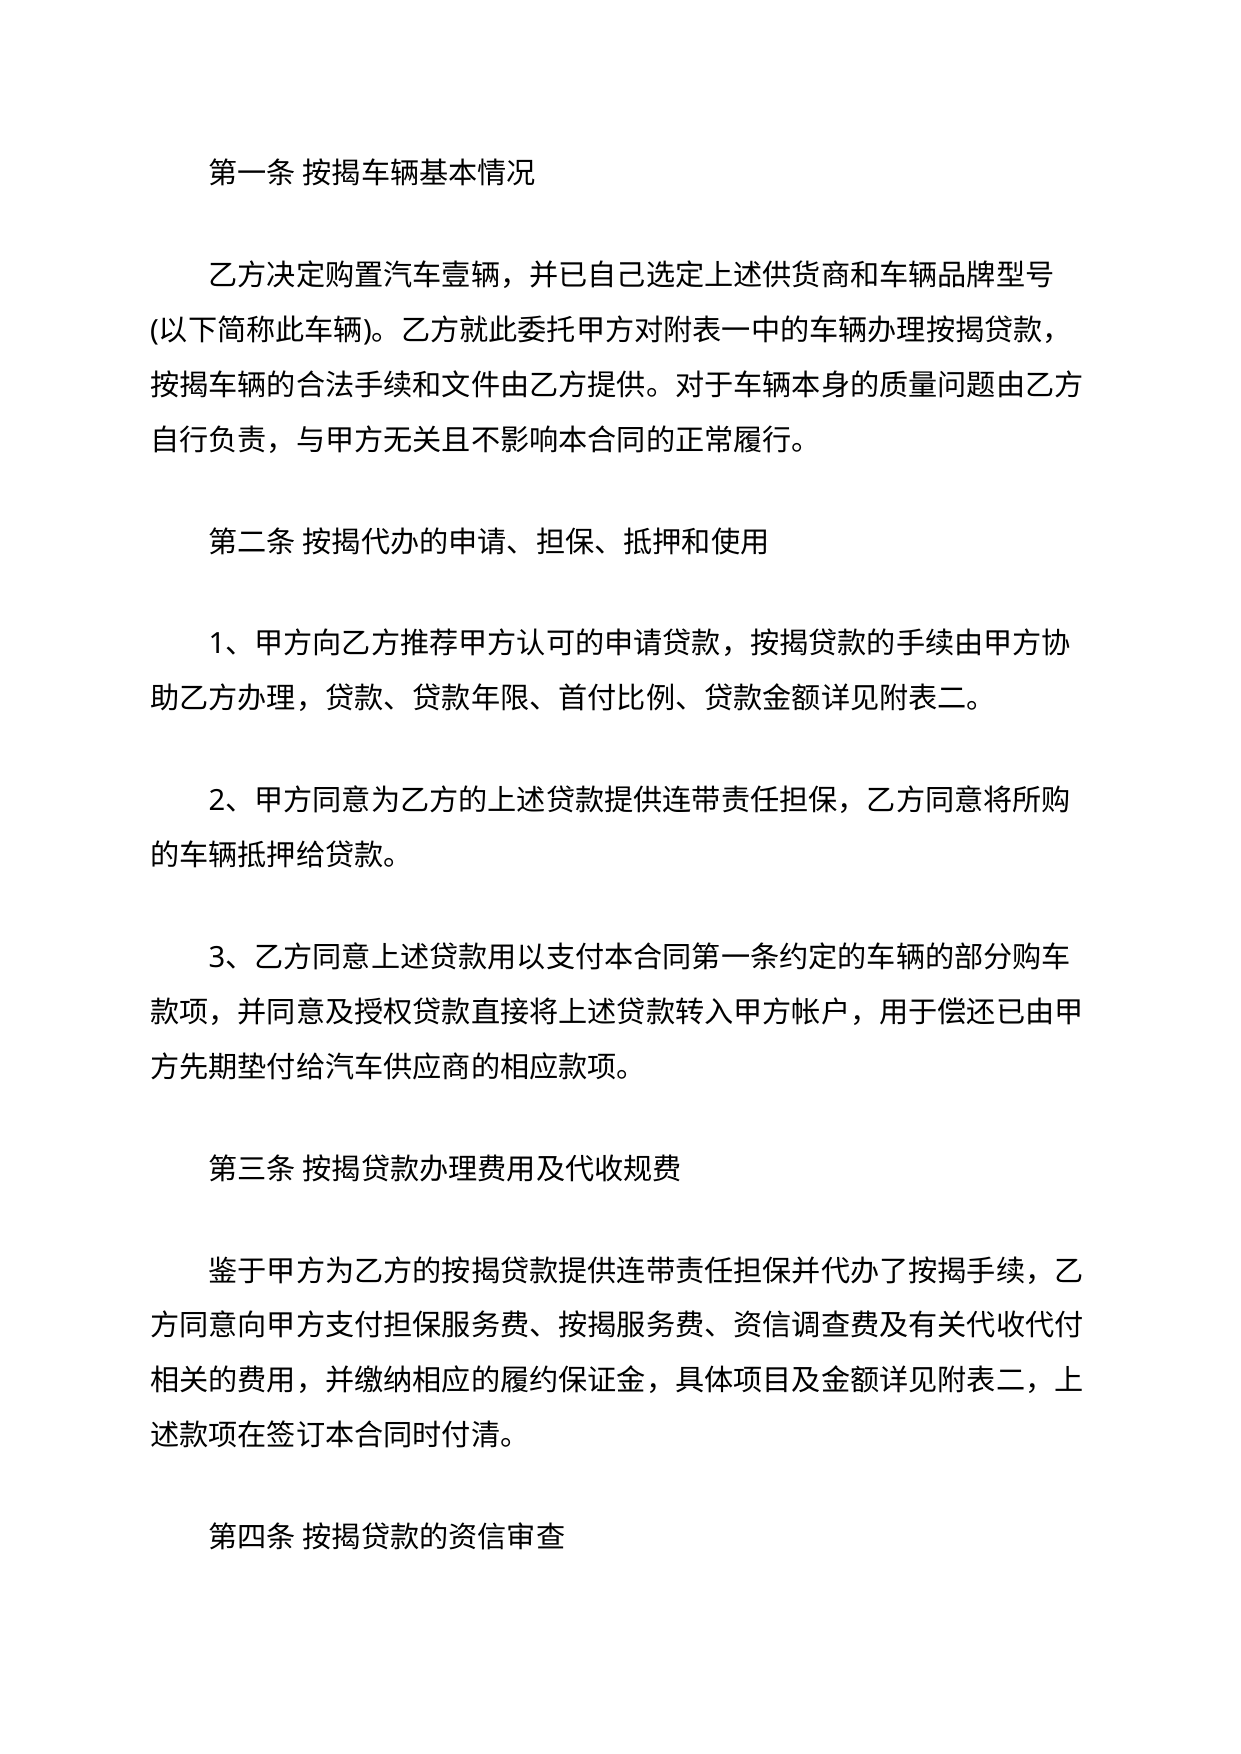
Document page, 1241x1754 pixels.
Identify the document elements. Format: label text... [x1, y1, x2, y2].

text 鉴于甲方为乙方的按揭贷款提供连带责任担保并代办了按揭手续，乙方同意向甲方支付担保服务费、按揭服务费、资信调查费及有关代收代付相关的费用，并缴纳相应的履约保证金，具体项目及金额详见附表二，上述款项在签订本合同时付清。 [150, 1247, 1090, 1454]
text 2、甲方同意为乙方的上述贷款提供连带责任担保，乙方同意将所购的车辆抵押给贷款。 [150, 777, 1090, 874]
text 第四条 按揭贷款的资信审查 [150, 1513, 1090, 1556]
text 第二条 按揭代办的申请、担保、抵押和使用 [150, 518, 1090, 561]
text 第一条 按揭车辆基本情况 [150, 150, 1090, 192]
text 乙方决定购置汽车壹辆，并已自己选定上述供货商和车辆品牌型号(以下简称此车辆)。乙方就此委托甲方对附表一中的车辆办理按揭贷款，按揭车辆的合法手续和文件由乙方提供。对于车辆本身的质量问题由乙方自行负责，与甲方无关且不影响本合同的正常履行。 [150, 252, 1090, 459]
text 3、乙方同意上述贷款用以支付本合同第一条约定的车辆的部分购车款项，并同意及授权贷款直接将上述贷款转入甲方帐户，用于偿还已由甲方先期垫付给汽车供应商的相应款项。 [150, 934, 1090, 1086]
text 第三条 按揭贷款办理费用及代收规费 [150, 1145, 1090, 1188]
text 1、甲方向乙方推荐甲方认可的申请贷款，按揭贷款的手续由甲方协助乙方办理，贷款、贷款年限、首付比例、贷款金额详见附表二。 [150, 620, 1090, 717]
